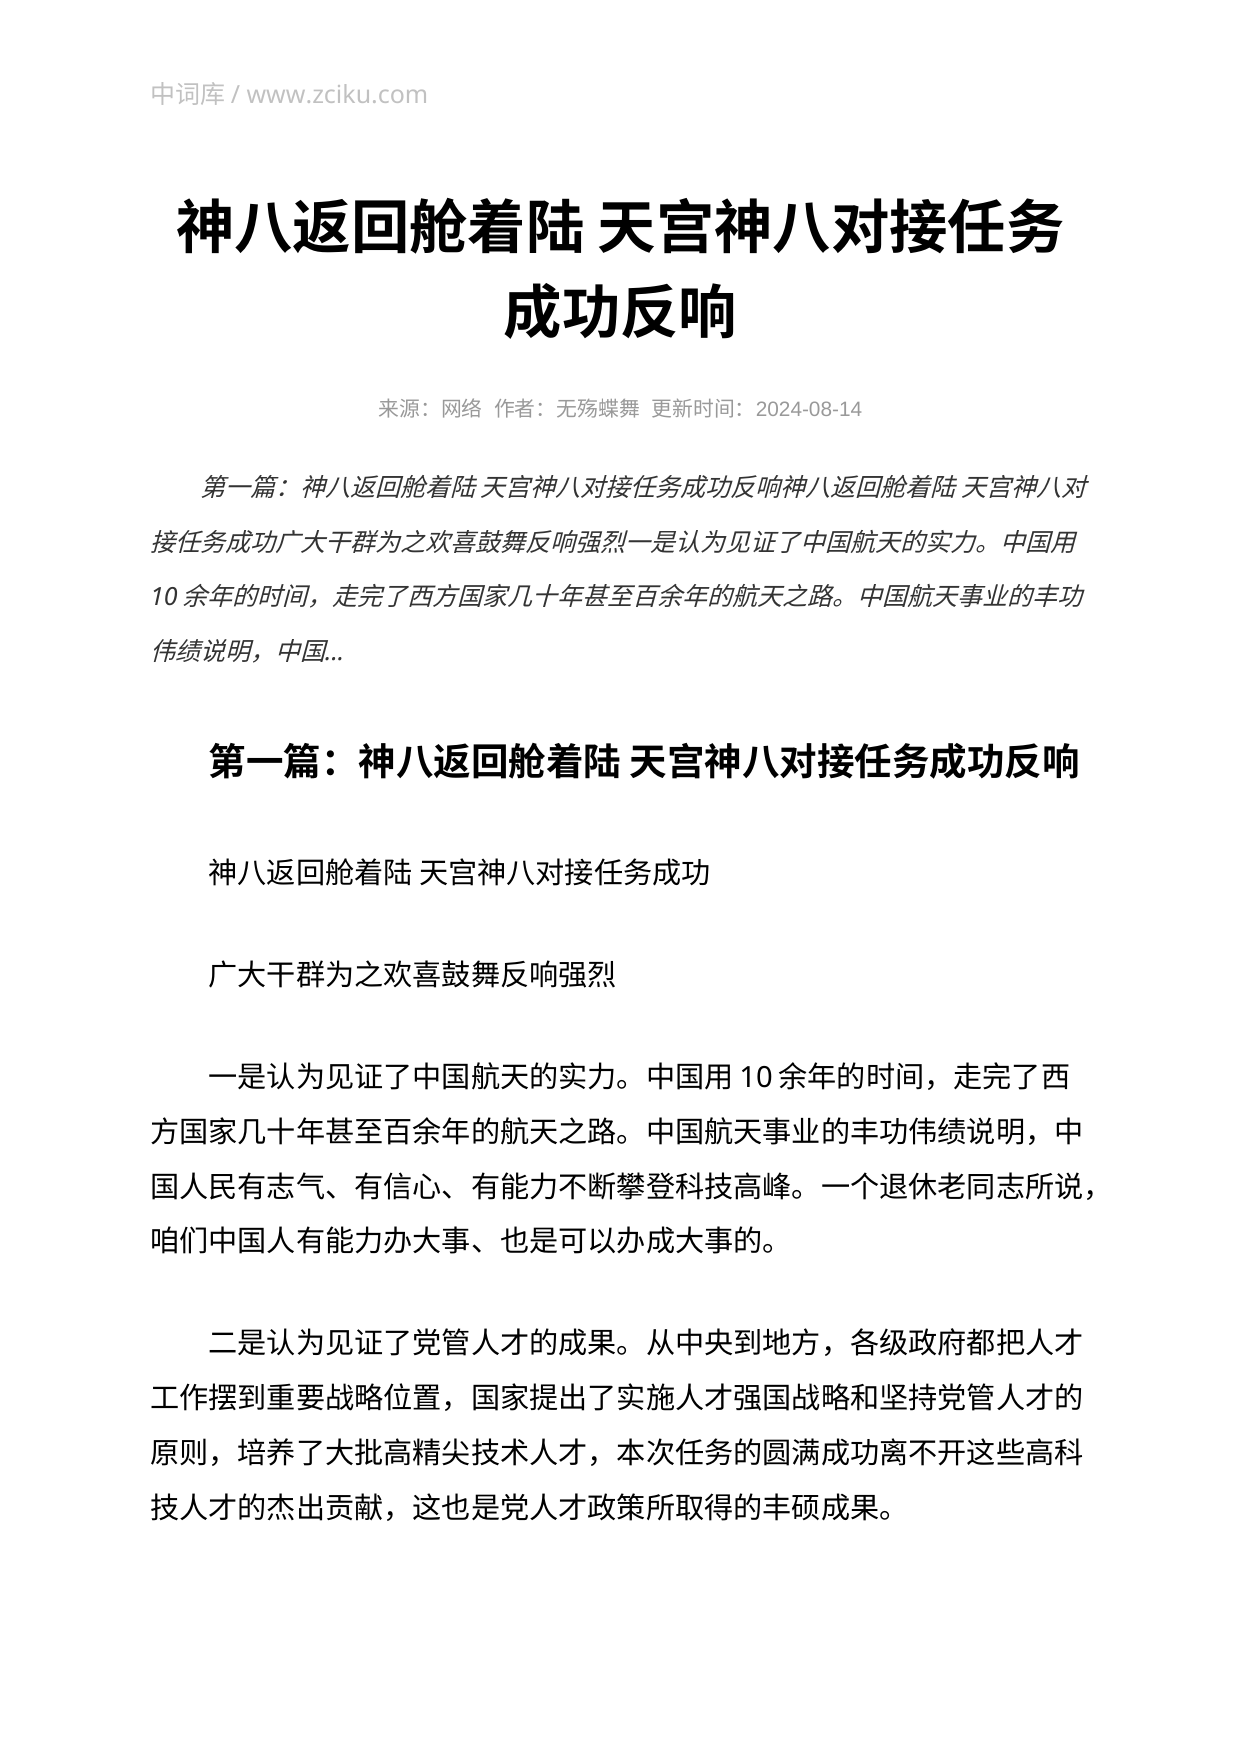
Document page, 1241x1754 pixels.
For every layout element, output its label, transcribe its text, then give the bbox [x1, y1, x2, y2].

text 二是认为见证了党管人才的成果。从中央到地方，各级政府都把人才工作摆到重要战略位置，国家提出了实施人才强国战略和坚持党管人才的原则，培养了大批高精尖技术人才，本次任务的圆满成功离不开这些高科技人才的杰出贡献，这也是党人才政策所取得的丰硕成果。 [150, 1320, 1090, 1527]
text 一是认为见证了中国航天的实力。中国用10余年的时间，走完了西方国家几十年甚至百余年的航天之路。中国航天事业的丰功伟绩说明，中国人民有志气、有信心、有能力不断攀登科技高峰。一个退休老同志所说，咱们中国人有能力办大事、也是可以办成大事的。 [150, 1053, 1090, 1260]
text 神八返回舱着陆 天宫神八对接任务成功 [150, 850, 1090, 892]
text 第一篇：神八返回舱着陆 天宫神八对接任务成功反响 [150, 732, 1090, 787]
text 来源：网络 作者：无殇蝶舞 更新时间：2024-08-14 [150, 397, 1090, 421]
subtitle 神八返回舱着陆 天宫神八对接任务成功反响 [150, 181, 1090, 350]
text 广大干群为之欢喜鼓舞反响强烈 [150, 951, 1090, 994]
text 第一篇：神八返回舱着陆 天宫神八对接任务成功反响神八返回舱着陆 天宫神八对接任务成功广大干群为之欢喜鼓舞反响强烈一是认为见证了中国航天的实力。中国用10余年的时间，走完了西方国家几十年甚至百余年的航天之路。中国航天事业的丰功伟绩说明，中国... [150, 468, 1090, 667]
